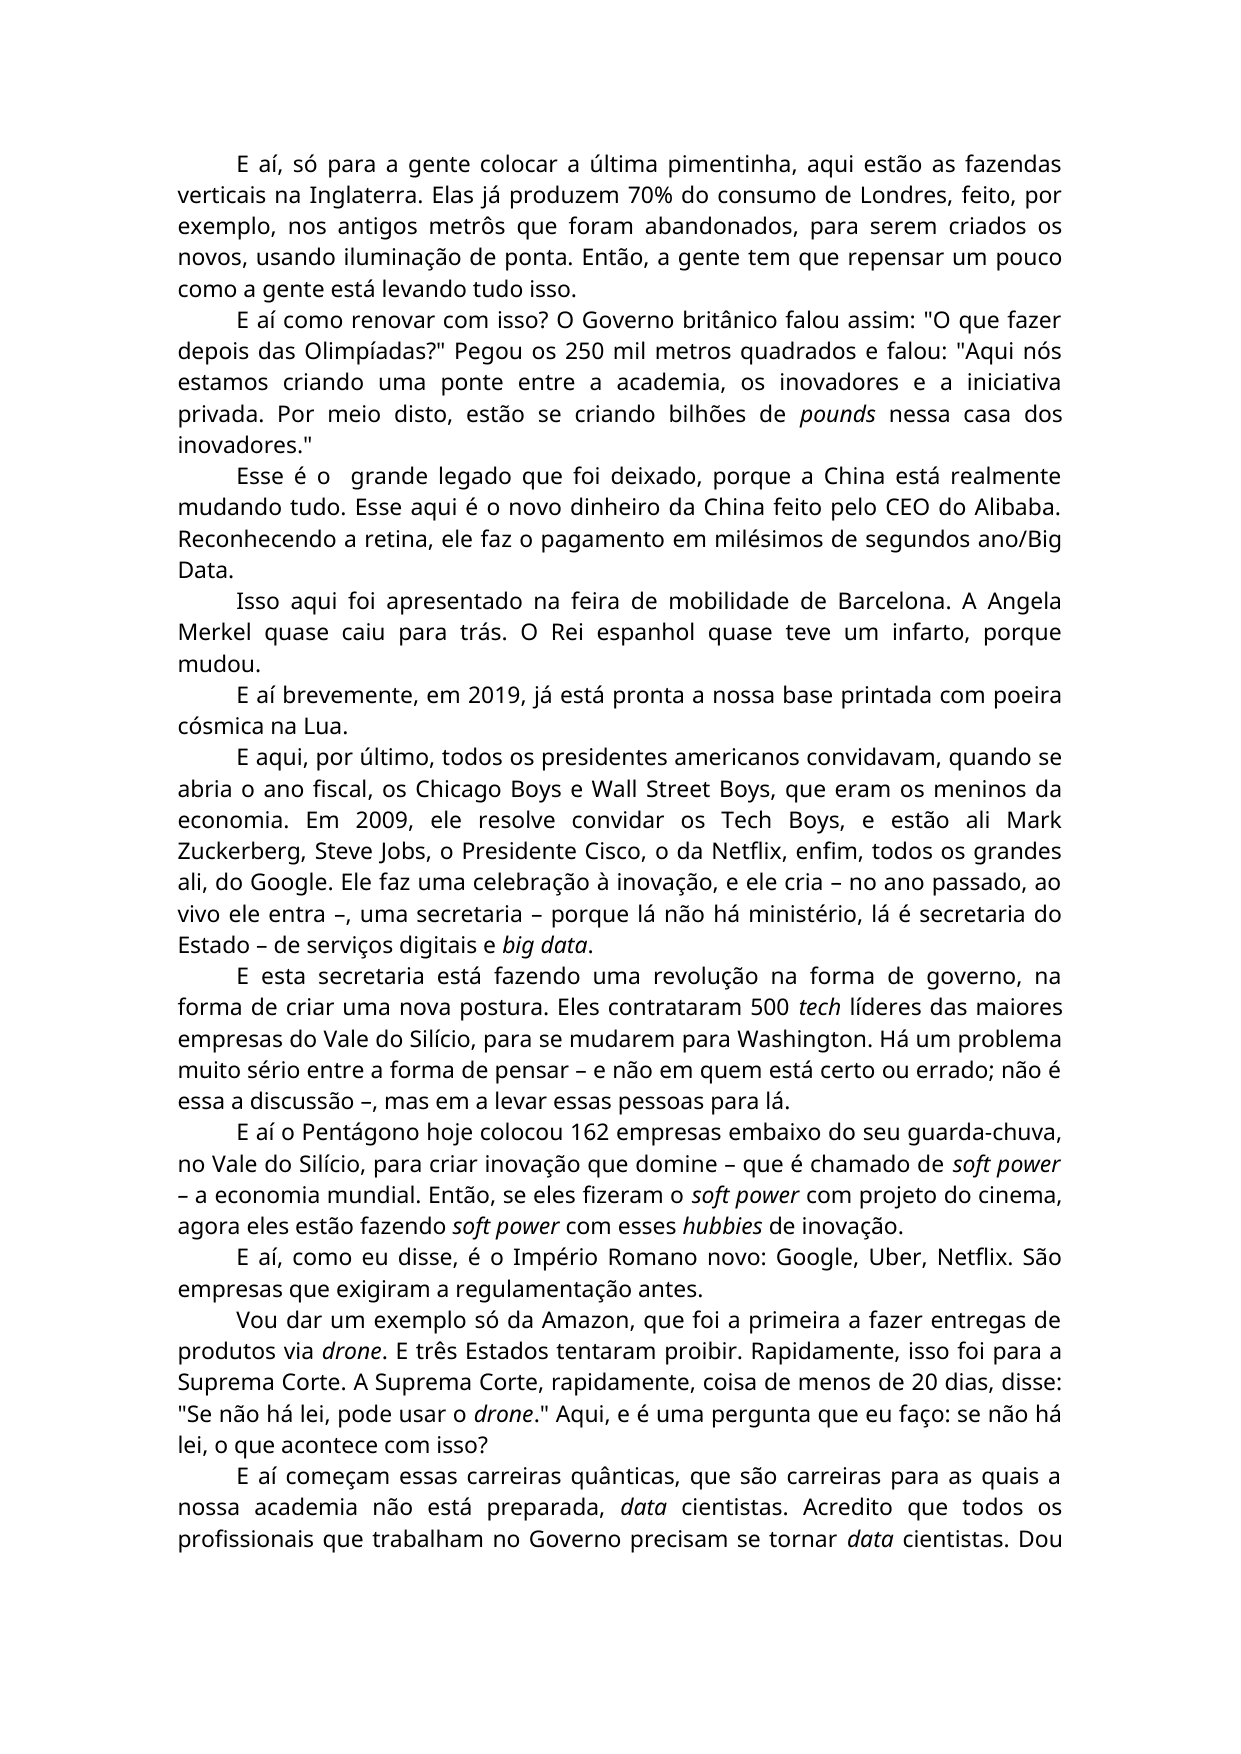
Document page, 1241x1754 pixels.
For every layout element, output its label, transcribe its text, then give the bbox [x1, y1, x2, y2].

text E aqui, por último, todos os presidentes americanos convidavam, quando se abria o ano fiscal, os Chicago Boys e Wall Street Boys, que eram os meninos da economia. Em 2009, ele resolve convidar os Tech Boys, e estão ali Mark Zuckerberg, Steve Jobs, o Presidente Cisco, o da Netflix, enfim, todos os grandes ali, do Google. Ele faz uma celebração à inovação, e ele cria – no ano passado, ao vivo ele entra –, uma secretaria – porque lá não há ministério, lá é secretaria do Estado – de serviços digitais e big data. [177, 741, 1063, 960]
text E aí brevemente, em 2019, já está pronta a nossa base printada com poeira cósmica na Lua. [177, 679, 1063, 741]
text Vou dar um exemplo só da Amazon, que foi a primeira a fazer entregas de produtos via drone. E três Estados tentaram proibir. Rapidamente, isso foi para a Suprema Corte. A Suprema Corte, rapidamente, coisa de menos de 20 dias, disse: "Se não há lei, pode usar o drone." Aqui, e é uma pergunta que eu faço: se não há lei, o que acontece com isso? [177, 1304, 1063, 1460]
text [177, 1460, 1063, 1554]
text E esta secretaria está fazendo uma revolução na forma de governo, na forma de criar uma nova postura. Eles contrataram 500 tech líderes das maiores empresas do Vale do Silício, para se mudarem para Washington. Há um problema muito sério entre a forma de pensar – e não em quem está certo ou errado; não é essa a discussão –, mas em a levar essas pessoas para lá. [177, 960, 1063, 1116]
text Esse é o grande legado que foi deixado, porque a China está realmente mudando tudo. Esse aqui é o novo dinheiro da China feito pelo CEO do Alibaba. Reconhecendo a retina, ele faz o pagamento em milésimos de segundos ano/Big Data. [177, 460, 1063, 585]
text E aí como renovar com isso? O Governo britânico falou assim: "O que fazer depois das Olimpíadas?" Pegou os 250 mil metros quadrados e falou: "Aqui nós estamos criando uma ponte entre a academia, os inovadores e a iniciativa privada. Por meio disto, estão se criando bilhões de pounds nessa casa dos inovadores." [177, 304, 1063, 460]
text E aí, só para a gente colocar a última pimentinha, aqui estão as fazendas verticais na Inglaterra. Elas já produzem 70% do consumo de Londres, feito, por exemplo, nos antigos metrôs que foram abandonados, para serem criados os novos, usando iluminação de ponta. Então, a gente tem que repensar um pouco como a gente está levando tudo isso. [177, 148, 1063, 304]
text E aí o Pentágono hoje colocou 162 empresas embaixo do seu guarda-chuva, no Vale do Silício, para criar inovação que domine – que é chamado de soft power – a economia mundial. Então, se eles fizeram o soft power com projeto do cinema, agora eles estão fazendo soft power com esses hubbies de inovação. [177, 1116, 1063, 1241]
text E aí, como eu disse, é o Império Romano novo: Google, Uber, Netflix. São empresas que exigiram a regulamentação antes. [177, 1241, 1063, 1304]
text Isso aqui foi apresentado na feira de mobilidade de Barcelona. A Angela Merkel quase caiu para trás. O Rei espanhol quase teve um infarto, porque mudou. [177, 585, 1063, 679]
